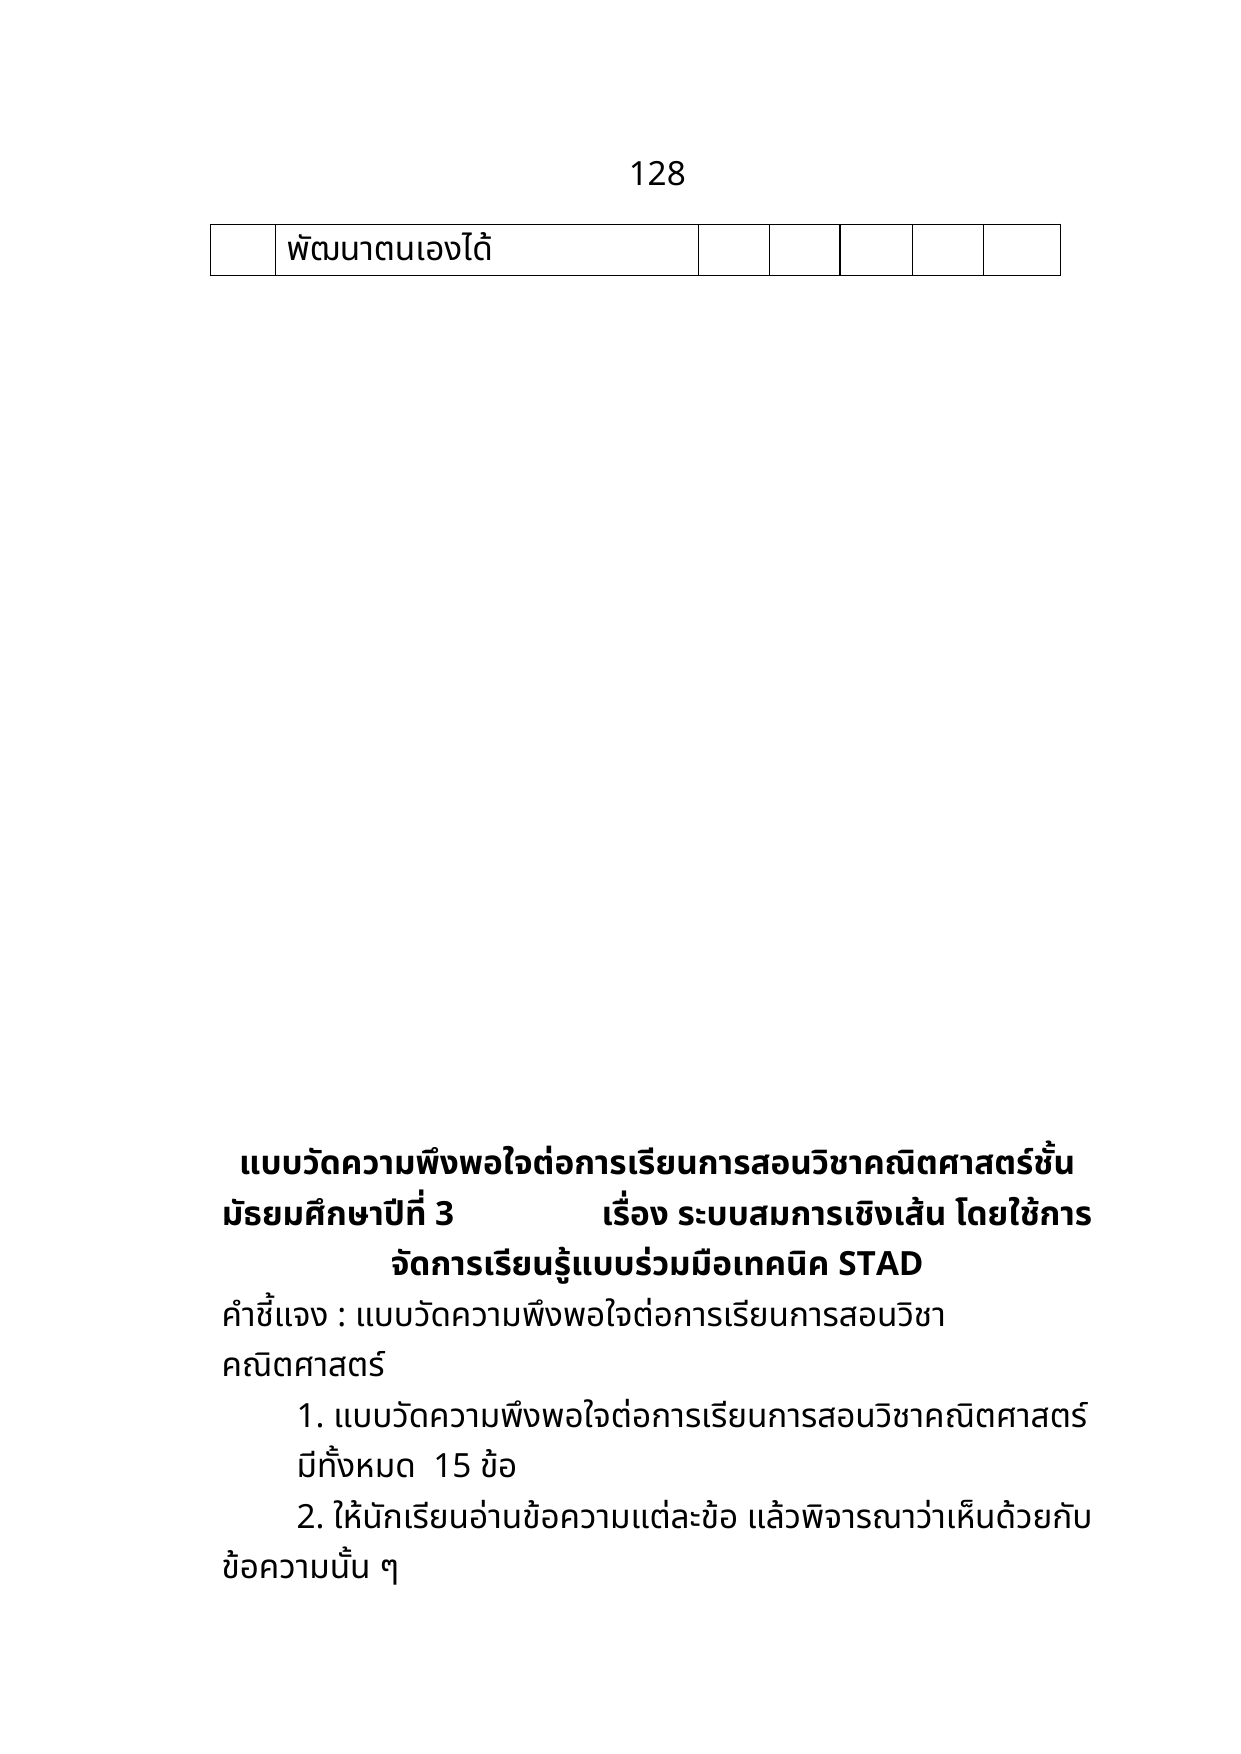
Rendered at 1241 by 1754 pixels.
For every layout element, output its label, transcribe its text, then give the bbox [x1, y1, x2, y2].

text 1. แบบวัดความพึงพอใจต่อการเรียนการสอนวิชาคณิตศาสตร์ มีทั้งหมด 15 ข้อ [296, 1392, 1092, 1493]
text 2. ให้นักเรียนอ่านข้อความแต่ละข้อ แล้วพิจารณาว่าเห็นด้วยกับข้อความนั้น ๆ [221, 1493, 1092, 1594]
table_cell [841, 225, 912, 275]
text แบบวัดความพึงพอใจต่อการเรียนการสอนวิชาคณิตศาสตร์ชั้นมัธยมศึกษาปีที่ 3 เรื่อง ระบบสมการเชิงเส้น โดยใช้การจัดการเรียนรู้แบบร่วมมือเทคนิค STAD [221, 1139, 1092, 1291]
table_cell 15 [211, 225, 275, 275]
table_cell [770, 225, 839, 275]
table_cell [984, 225, 1060, 275]
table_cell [276, 225, 698, 275]
table_cell [913, 225, 983, 275]
text คำชี้แจง : แบบวัดความพึงพอใจต่อการเรียนการสอนวิชาคณิตศาสตร์ [221, 1291, 1092, 1392]
table_cell [699, 225, 769, 275]
